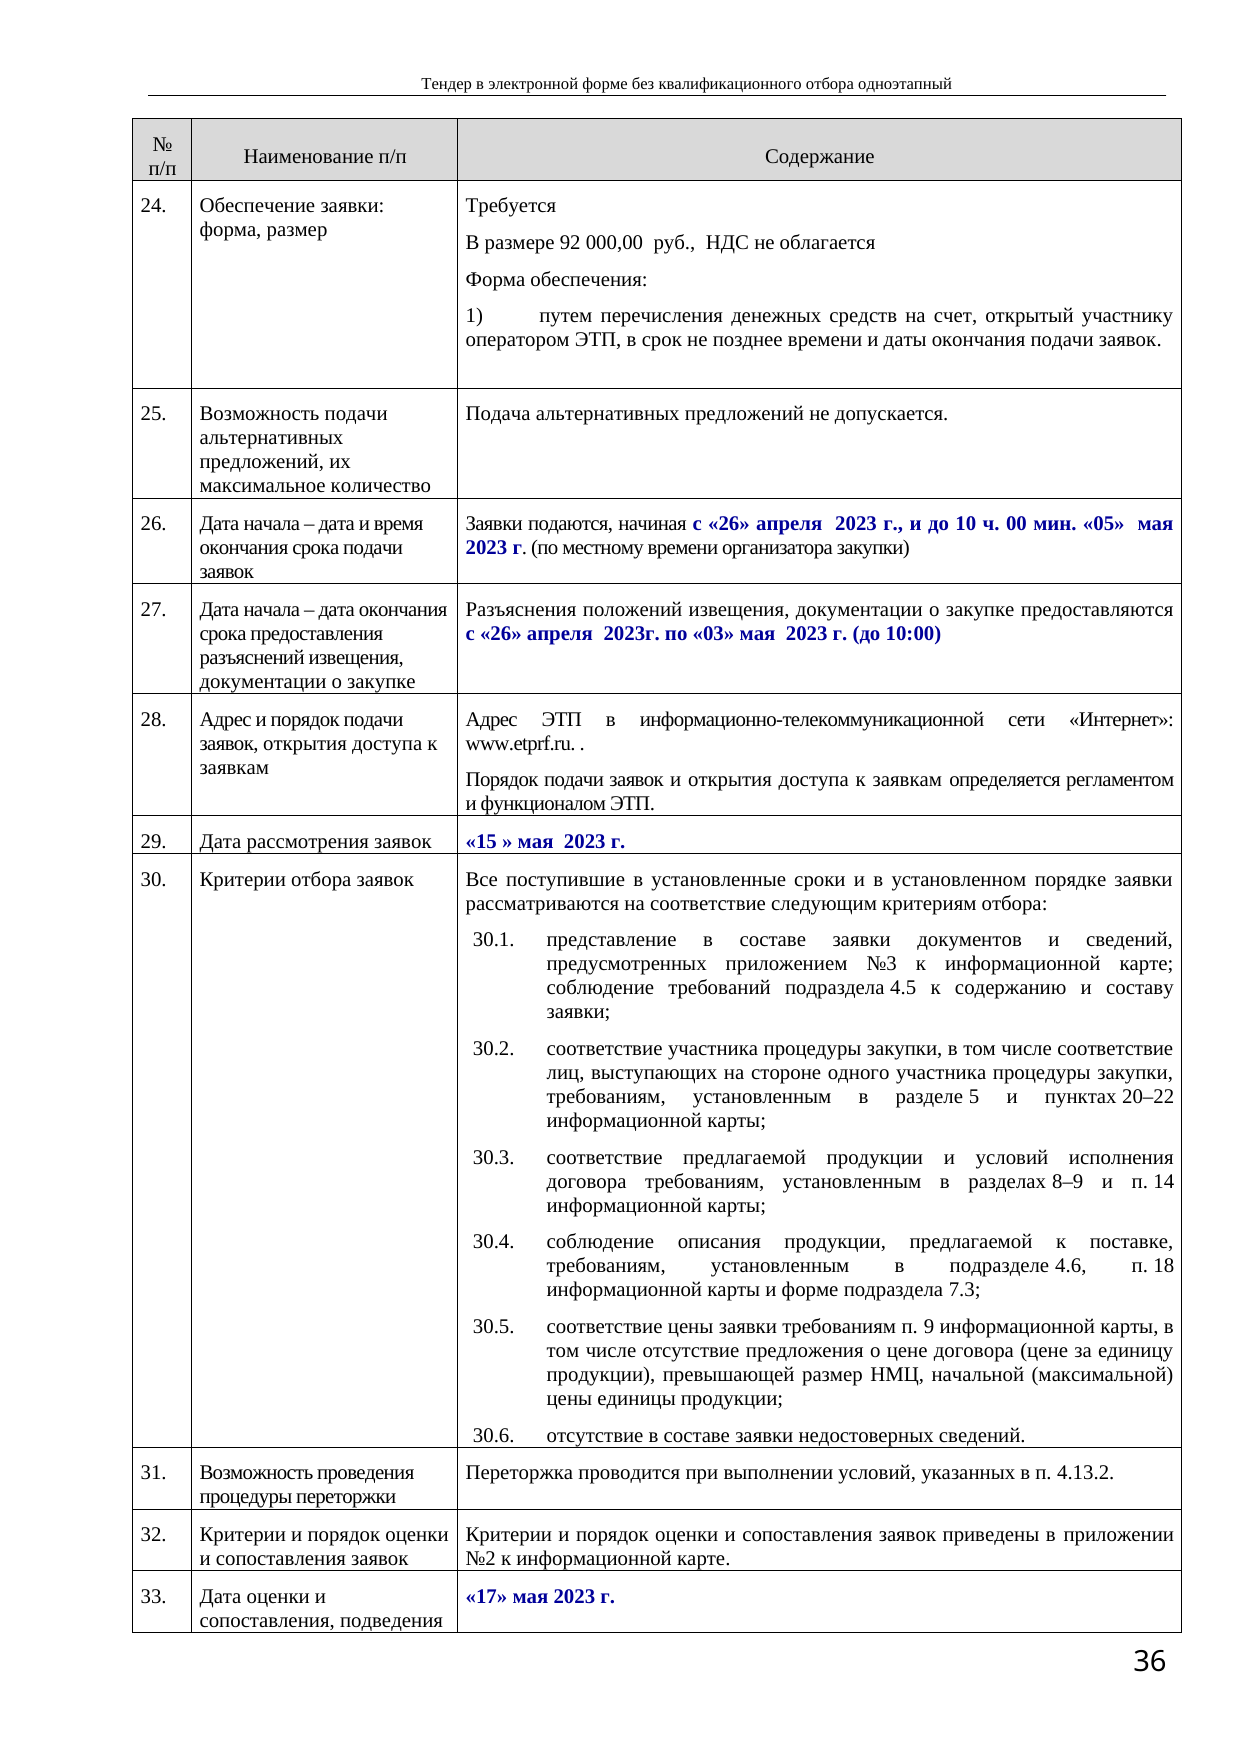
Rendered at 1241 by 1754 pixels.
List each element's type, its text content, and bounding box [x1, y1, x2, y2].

table_header Наименование п/п [192, 119, 457, 180]
table_cell Критерии отбора заявок [192, 854, 457, 1447]
table_cell [133, 816, 191, 853]
table_cell Возможность подачи альтернативных предложений, их максимальное количество [192, 389, 457, 497]
table_cell [133, 584, 191, 693]
table_header № п/п [133, 119, 191, 180]
table_cell «15 » мая 2023 г. [458, 816, 1181, 853]
table_header Содержание [458, 119, 1181, 180]
table_cell Разъяснения положений извещения, документации о закупке предоставляются с «26» апреля 2023г. по «03» мая 2023 г. (до 10:00) [458, 584, 1181, 693]
table_cell Дата начала – дата и время окончания срока подачи заявок [192, 499, 457, 583]
table_cell Адрес ЭТП в информационно-телекоммуникационной сети «Интернет»: www.etprf.ru. . Порядок подачи заявок и открытия доступа к заявкам определяется регламентом и функционалом ЭТП. [458, 694, 1181, 815]
table_cell [133, 1571, 191, 1632]
table_cell Переторжка проводится при выполнении условий, указанных в п. 4.13.2. [458, 1448, 1181, 1508]
table_cell Дата рассмотрения заявок [192, 816, 457, 853]
table_cell [133, 389, 191, 497]
table_cell [133, 1510, 191, 1570]
table_cell [133, 1448, 191, 1508]
table_cell Адрес и порядок подачи заявок, открытия доступа к заявкам [192, 694, 457, 815]
table_cell [133, 854, 191, 1447]
table_cell Возможность проведения процедуры переторжки [192, 1448, 457, 1508]
table_cell Дата начала – дата окончания срока предоставления разъяснений извещения, документации о закупке [192, 584, 457, 693]
table_cell Все поступившие в установленные сроки и в установленном порядке заявки рассматриваются на соответствие следующим критериям отбора: представление в составе заявки документов и сведений, предусмотренных приложением №3 к информационной карте; соблюдение требований подраздела 4.5 к содержанию и составу заявки; соответствие участника процедуры закупки, в том числе соответствие лиц, выступающих на стороне одного участника процедуры закупки, требованиям, установленным в разделе 5 и пунктах 14–16 информационной карты; соответствие предлагаемой продукции и условий исполнения договора требованиям, установленным в разделах 8–9 и п. 11 информационной карты; соблюдение описания продукции, предлагаемой к поставке, требованиям, установленным в подразделе 4.6, п. 12 информационной карты и форме подраздела 1.1; соответствие цены заявки требованиям п. 9 информационной карты, в том числе отсутствие предложения о цене договора (цене за единицу продукции), превышающей размер НМЦ, начальной (максимальной) цены единицы продукции; отсутствие в составе заявки недостоверных сведений. [458, 854, 1181, 1447]
table_cell [133, 694, 191, 815]
table_cell [133, 499, 191, 583]
table_cell Заявки подаются, начиная с «26» апреля 2023 г., и до 10 ч. 00 мин. «05» мая 2023 г. (по местному времени организатора закупки) [458, 499, 1181, 583]
table_cell Критерии и порядок оценки и сопоставления заявок [192, 1510, 457, 1570]
table_cell [133, 181, 191, 388]
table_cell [192, 1571, 457, 1632]
table_cell Подача альтернативных предложений не допускается. [458, 389, 1181, 497]
table_cell «17» мая 2023 г. [458, 1571, 1181, 1632]
table_cell Требуется В размере 92 000,00 руб., НДС не облагается Форма обеспечения: 1) путем перечисления денежных средств на счет, открытый участнику оператором ЭТП, в срок не позднее времени и даты окончания подачи заявок. [458, 181, 1181, 388]
table_cell Критерии и порядок оценки и сопоставления заявок приведены в приложении №2 к информационной карте. [458, 1510, 1181, 1570]
table_cell Обеспечение заявки: форма, размер [192, 181, 457, 388]
